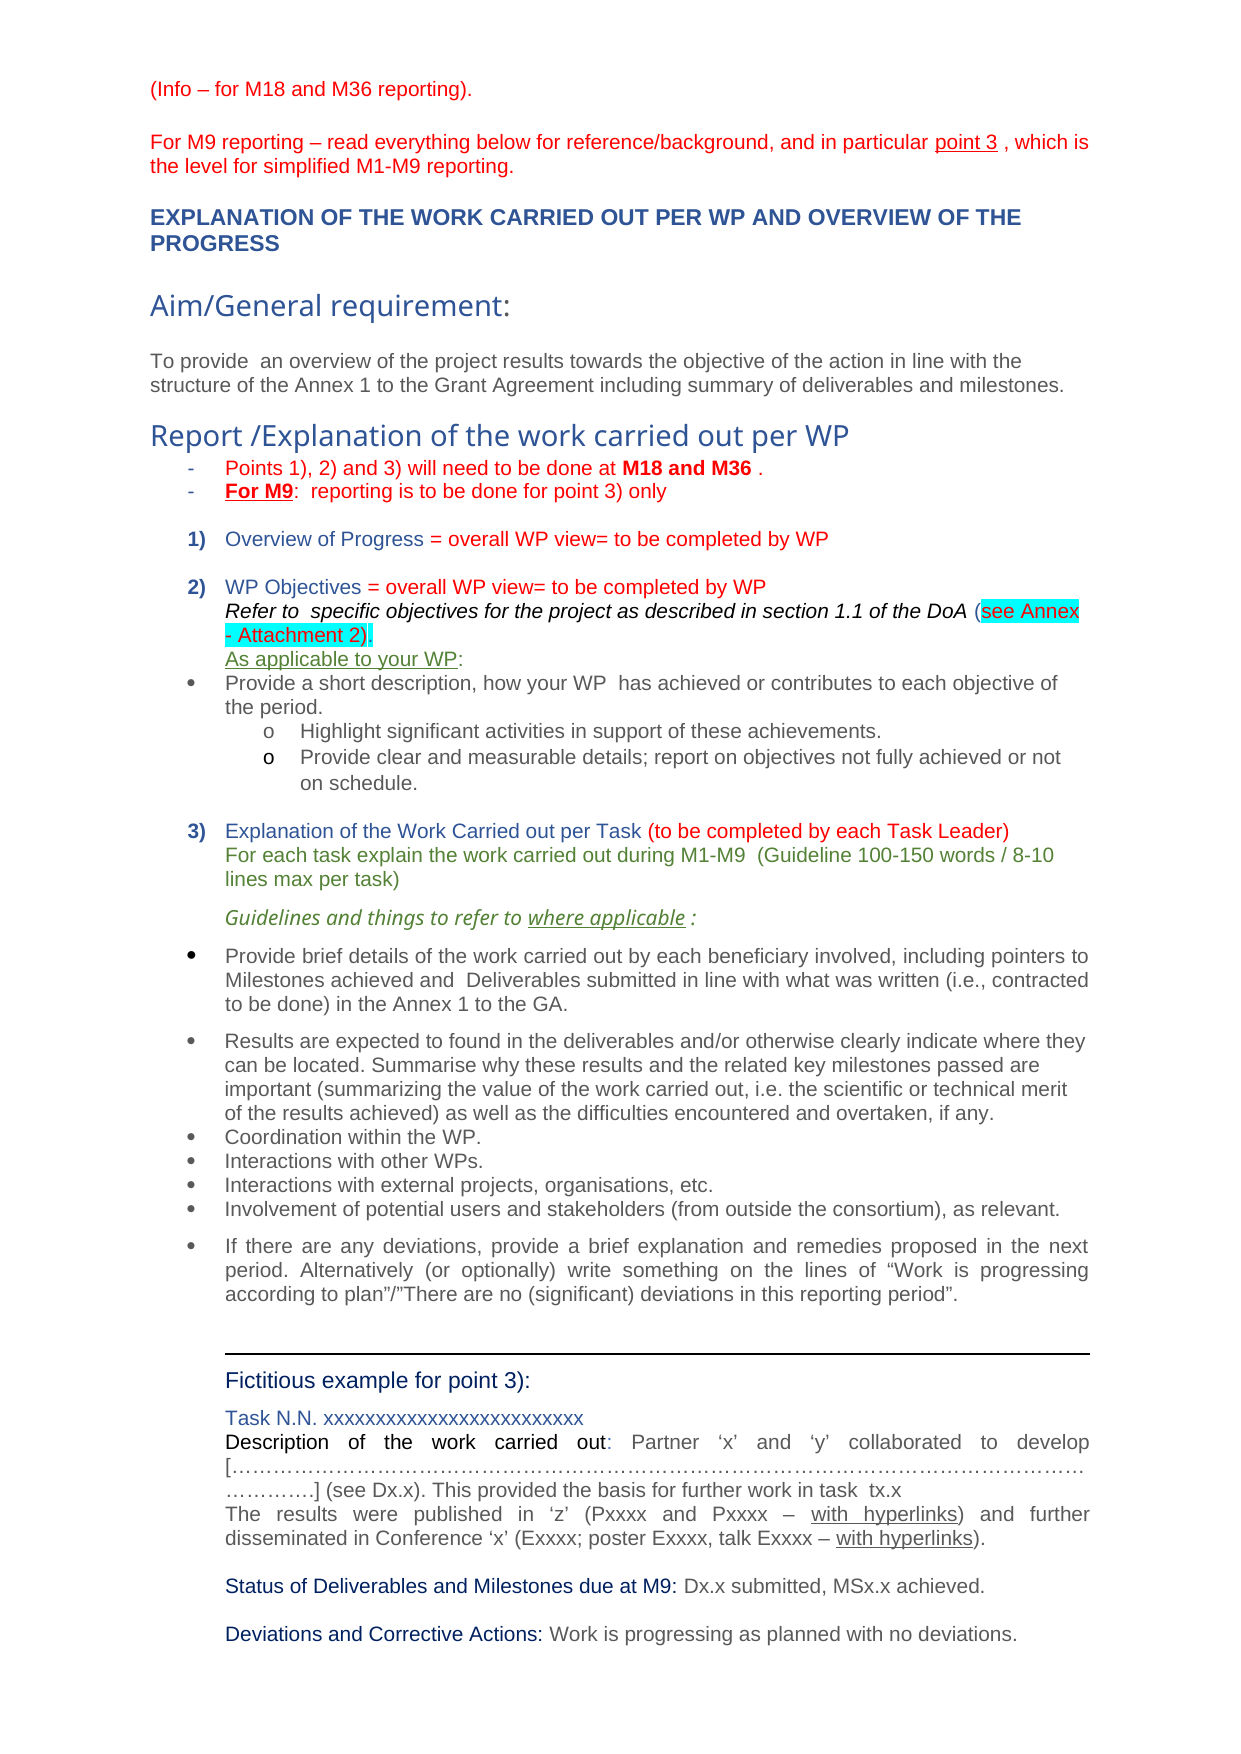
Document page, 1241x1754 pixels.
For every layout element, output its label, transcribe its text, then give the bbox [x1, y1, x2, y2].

list Interactions with other WPs. [187, 1149, 1090, 1173]
list Provide clear and measurable details; report on objectives not fully achieved or not on schedule. [262, 745, 1090, 794]
list Deviations and Corrective Actions: Work is progressing as planned with no deviations. [225, 1622, 1090, 1646]
list Coordination within the WP. [187, 1125, 1090, 1149]
text (Info – for M18 and M36 reporting). [150, 77, 1090, 101]
list Interactions with external projects, organisations, etc. [187, 1173, 1090, 1197]
subtitle Aim/General requirement: [150, 285, 1090, 324]
text For M9 reporting – read everything below for reference/background, and in particular point 3 , which is the level for simplified M1-M9 reporting. [150, 130, 1090, 178]
list Points 1), 2) and 3) will need to be done at M18 and M36 . [187, 455, 1090, 479]
list Overview of Progress = overall WP view= to be completed by WP [187, 527, 1090, 551]
list Explanation of the Work Carried out per Task (to be completed by each Task Leader) [187, 818, 1090, 842]
list WP Objectives = overall WP view= to be completed by WP [187, 575, 1090, 599]
text For each task explain the work carried out during M1-M9 (Guideline 100-150 words / 8-10 lines max per task) [225, 842, 1090, 890]
list If there are any deviations, provide a brief explanation and remedies proposed in the next period. Alternatively (or optionally) write something on the lines of “Work is progressing according to plan”/”There are no (significant) deviations in this reporting period”. [187, 1233, 1090, 1305]
text Report /Explanation of the work carried out per WP [150, 416, 1090, 455]
text To provide an overview of the project results towards the objective of the action in line with the structure of the Annex 1 to the Grant Agreement including summary of deliverables and milestones. [150, 348, 1090, 396]
list Status of Deliverables and Milestones due at M9: Dx.x submitted, MSx.x achieved. [225, 1574, 1090, 1598]
text The results were published in ‘z’ (Pxxxx and Pxxxx – with hyperlinks) and further disseminated in Conference ‘x’ (Exxxx; poster Exxxx, talk Exxxx – with hyperlinks). [225, 1502, 1090, 1550]
text As applicable to your WP: [150, 647, 1090, 671]
list Provide brief details of the work carried out by each beneficiary involved, including pointers to Milestones achieved and Deliverables submitted in line with what was written (i.e., contracted to be done) in the Annex 1 to the GA. [187, 944, 1090, 1016]
list Highlight significant activities in support of these achievements. [262, 719, 1090, 745]
text Refer to specific objectives for the project as described in section 1.1 of the DoA (see Annex - Attachment 2). [225, 599, 1090, 647]
text Guidelines and things to refer to where applicable : [150, 903, 1090, 931]
list For M9: reporting is to be done for point 3) only [187, 479, 1090, 503]
text Description of the work carried out: Partner ‘x’ and ‘y’ collaborated to develop [……………………………………………………………………………………………………………………….] (see Dx.x). This provided the basis for further work in task tx.x [225, 1430, 1090, 1502]
list Involvement of potential users and stakeholders (from outside the consortium), as relevant. [187, 1197, 1090, 1221]
text Fictitious example for point 3): [225, 1367, 1090, 1394]
list Results are expected to found in the deliverables and/or otherwise clearly indicate where they can be located. Summarise why these results and the related key milestones passed are important (summarizing the value of the work carried out, i.e. the scientific or technical merit of the results achieved) as well as the difficulties encountered and overtaken, if any. [187, 1029, 1090, 1125]
text Task N.N. xxxxxxxxxxxxxxxxxxxxxxxxx [225, 1406, 1090, 1430]
text EXPLANATION OF THE WORK CARRIED OUT PER WP AND OVERVIEW OF THE PROGRESS [150, 204, 1090, 257]
list Provide a short description, how your WP has achieved or contributes to each objective of the period. [187, 671, 1090, 719]
